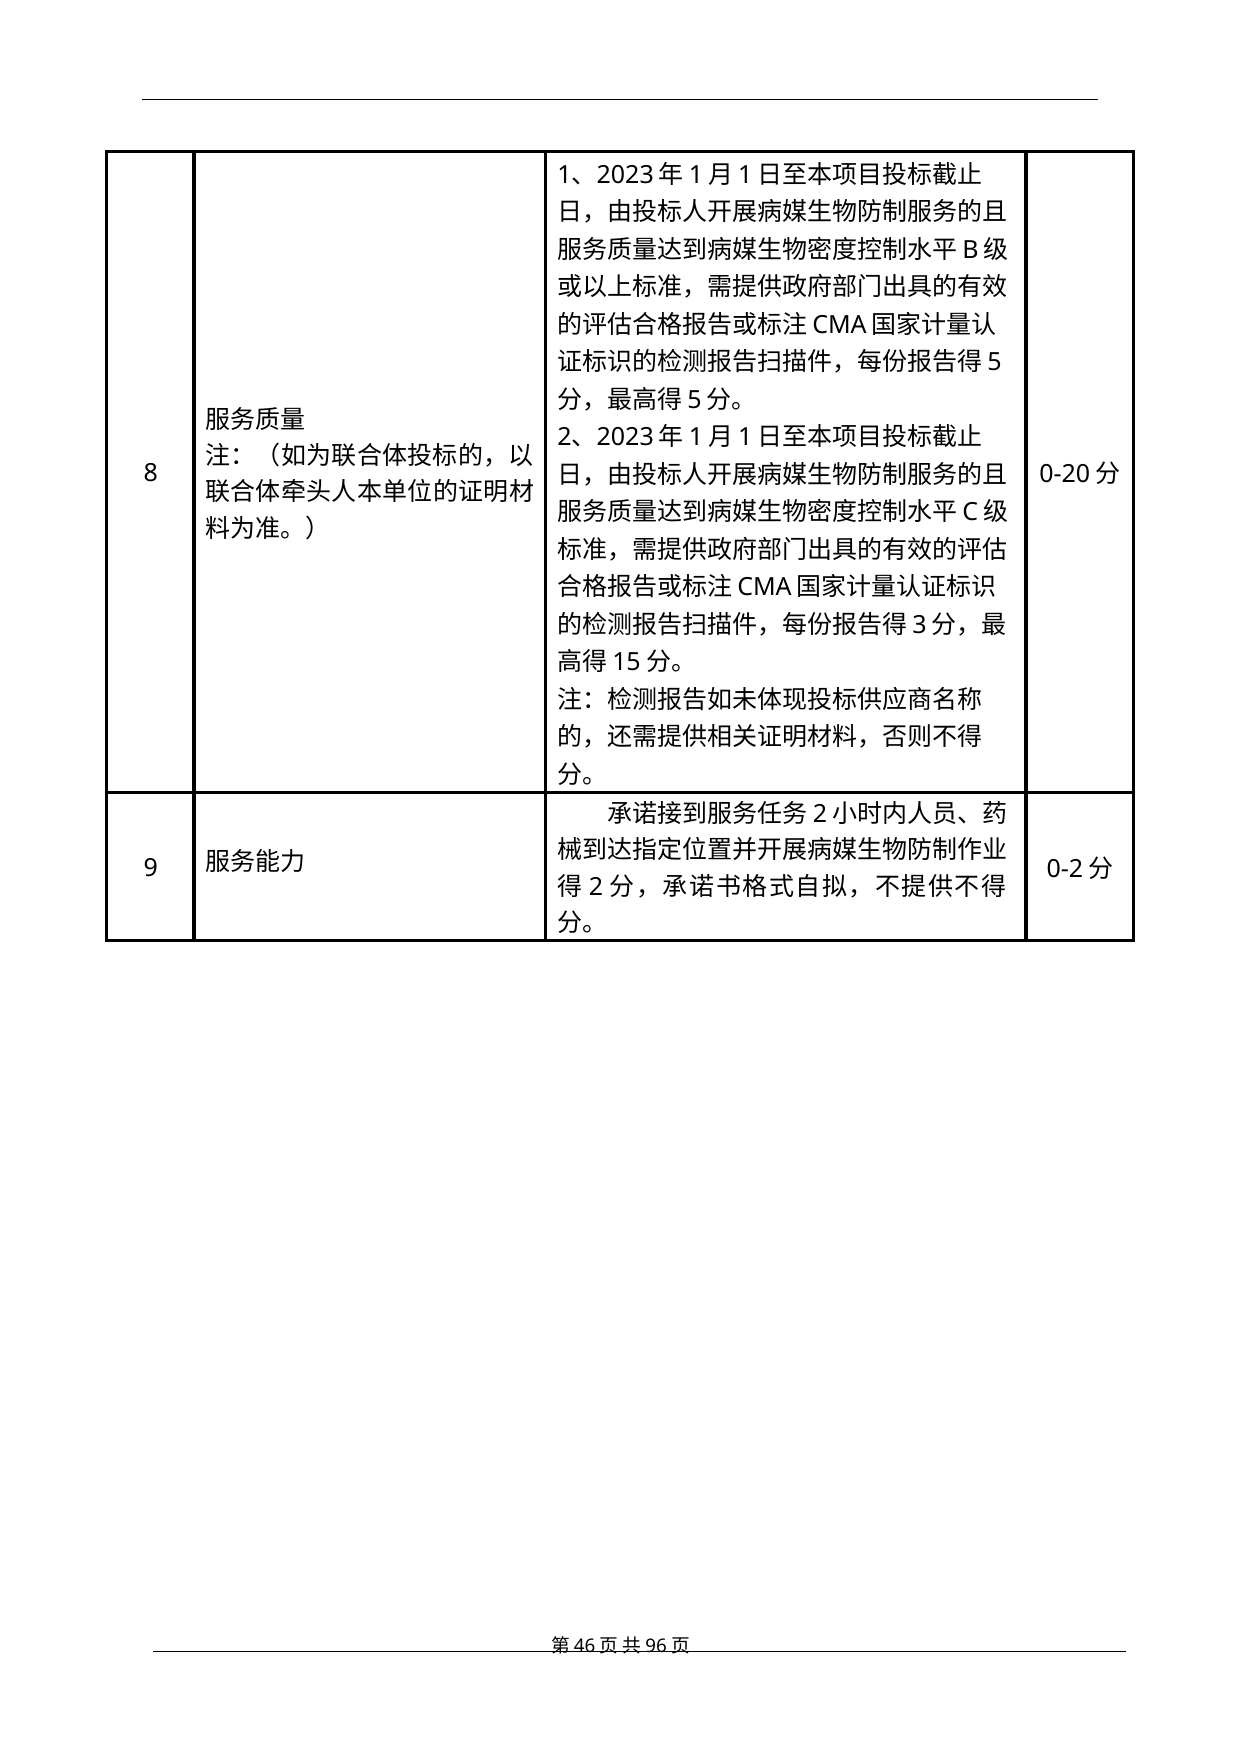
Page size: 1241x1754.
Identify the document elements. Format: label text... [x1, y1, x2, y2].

table_cell 服务质量 注：（如为联合体投标的，以联合体牵头人本单位的证明材料为准。） [196, 153, 544, 791]
table_cell 9 [108, 794, 192, 939]
table_cell 0-2分 [1028, 794, 1132, 939]
table_cell 8 [108, 153, 192, 791]
table_cell 0-20分 [1028, 153, 1132, 791]
table_cell 承诺接到服务任务2小时内人员、药械到达指定位置并开展病媒生物防制作业得2分，承诺书格式自拟，不提供不得分。 [547, 794, 1024, 939]
table_cell 服务能力 [196, 794, 544, 939]
table_cell 1、2023年1月1日至本项目投标截止日，由投标人开展病媒生物防制服务的且服务质量达到病媒生物密度控制水平B级或以上标准，需提供政府部门出具的有效的评估合格报告或标注CMA国家计量认证标识的检测报告扫描件，每份报告得5分，最高得5分。 2、2023年1月1日至本项目投标截止日，由投标人开展病媒生物防制服务的且服务质量达到病媒生物密度控制水平C级标准，需提供政府部门出具的有效的评估合格报告或标注CMA国家计量认证标识的检测报告扫描件，每份报告得3分，最高得15分。 注：检测报告如未体现投标供应商名称的，还需提供相关证明材料，否则不得分。 [547, 153, 1024, 791]
